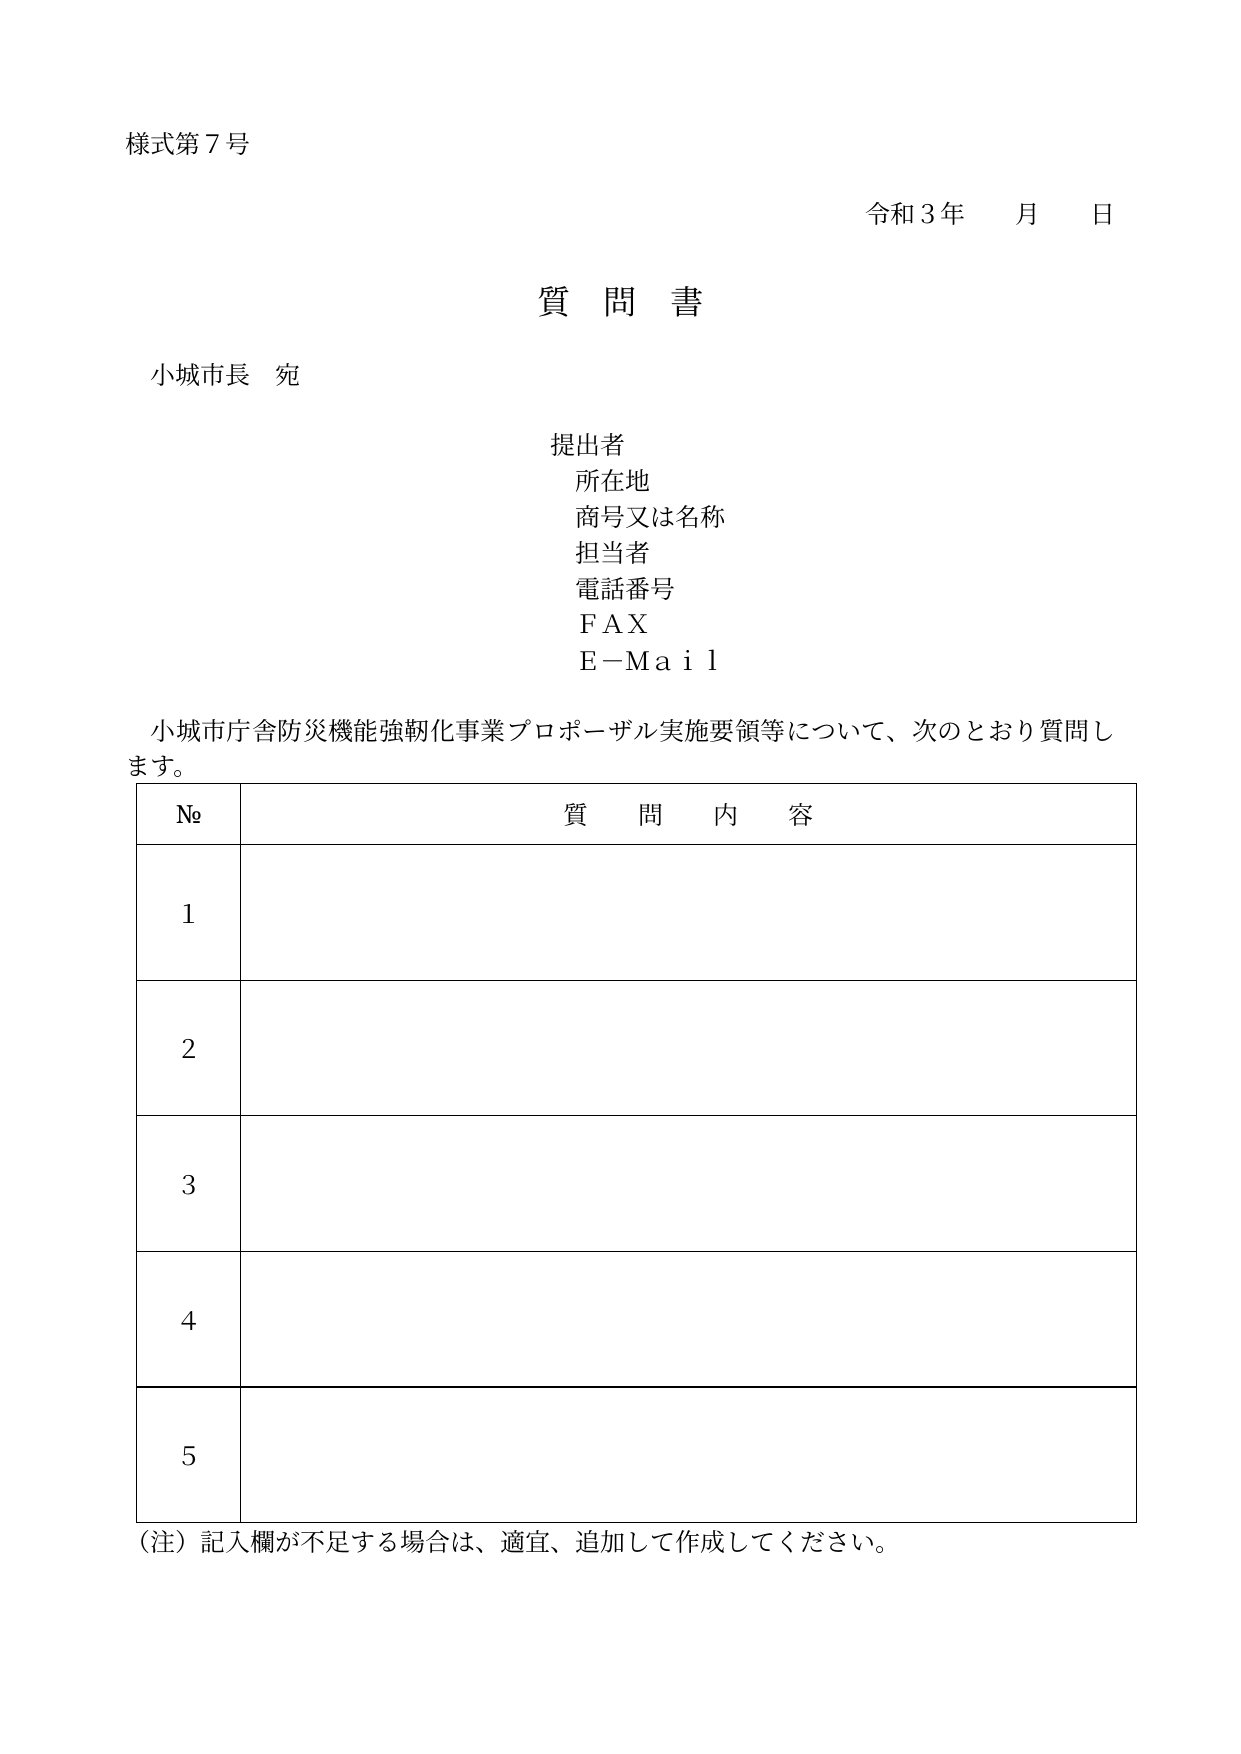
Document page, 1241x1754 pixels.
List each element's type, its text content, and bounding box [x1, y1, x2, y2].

table_cell ３ [137, 1116, 240, 1251]
table_cell [241, 1388, 1136, 1522]
text Ｅ－Ｍａｉｌ [125, 641, 1106, 677]
table_header № [137, 784, 240, 844]
table_header 質 問 内 容 [241, 784, 1136, 844]
text 電話番号 [125, 569, 1106, 605]
table_cell １ [137, 845, 240, 979]
text 担当者 [125, 533, 1106, 569]
table_cell ４ [137, 1252, 240, 1386]
text 所在地 [125, 461, 1115, 497]
text 質 問 書 [125, 276, 1115, 324]
table_cell ２ [137, 981, 240, 1115]
text 小城市庁舎防災機能強靭化事業プロポーザル実施要領等について、次のとおり質問します。 [125, 711, 1115, 783]
table_cell [241, 1252, 1136, 1386]
text ＦＡＸ [125, 605, 1106, 641]
table_cell [241, 845, 1136, 979]
table_cell ５ [137, 1388, 240, 1522]
text 令和３年 月 日 [125, 195, 1115, 231]
text 小城市長 宛 [125, 356, 1115, 391]
table_cell [241, 981, 1136, 1115]
table_cell [241, 1116, 1136, 1251]
text 提出者 [125, 426, 1115, 461]
text 商号又は名称 [125, 497, 1001, 533]
text 様式第７号 [125, 125, 1115, 161]
text （注）記入欄が不足する場合は、適宜、追加して作成してください。 [125, 1523, 1115, 1559]
